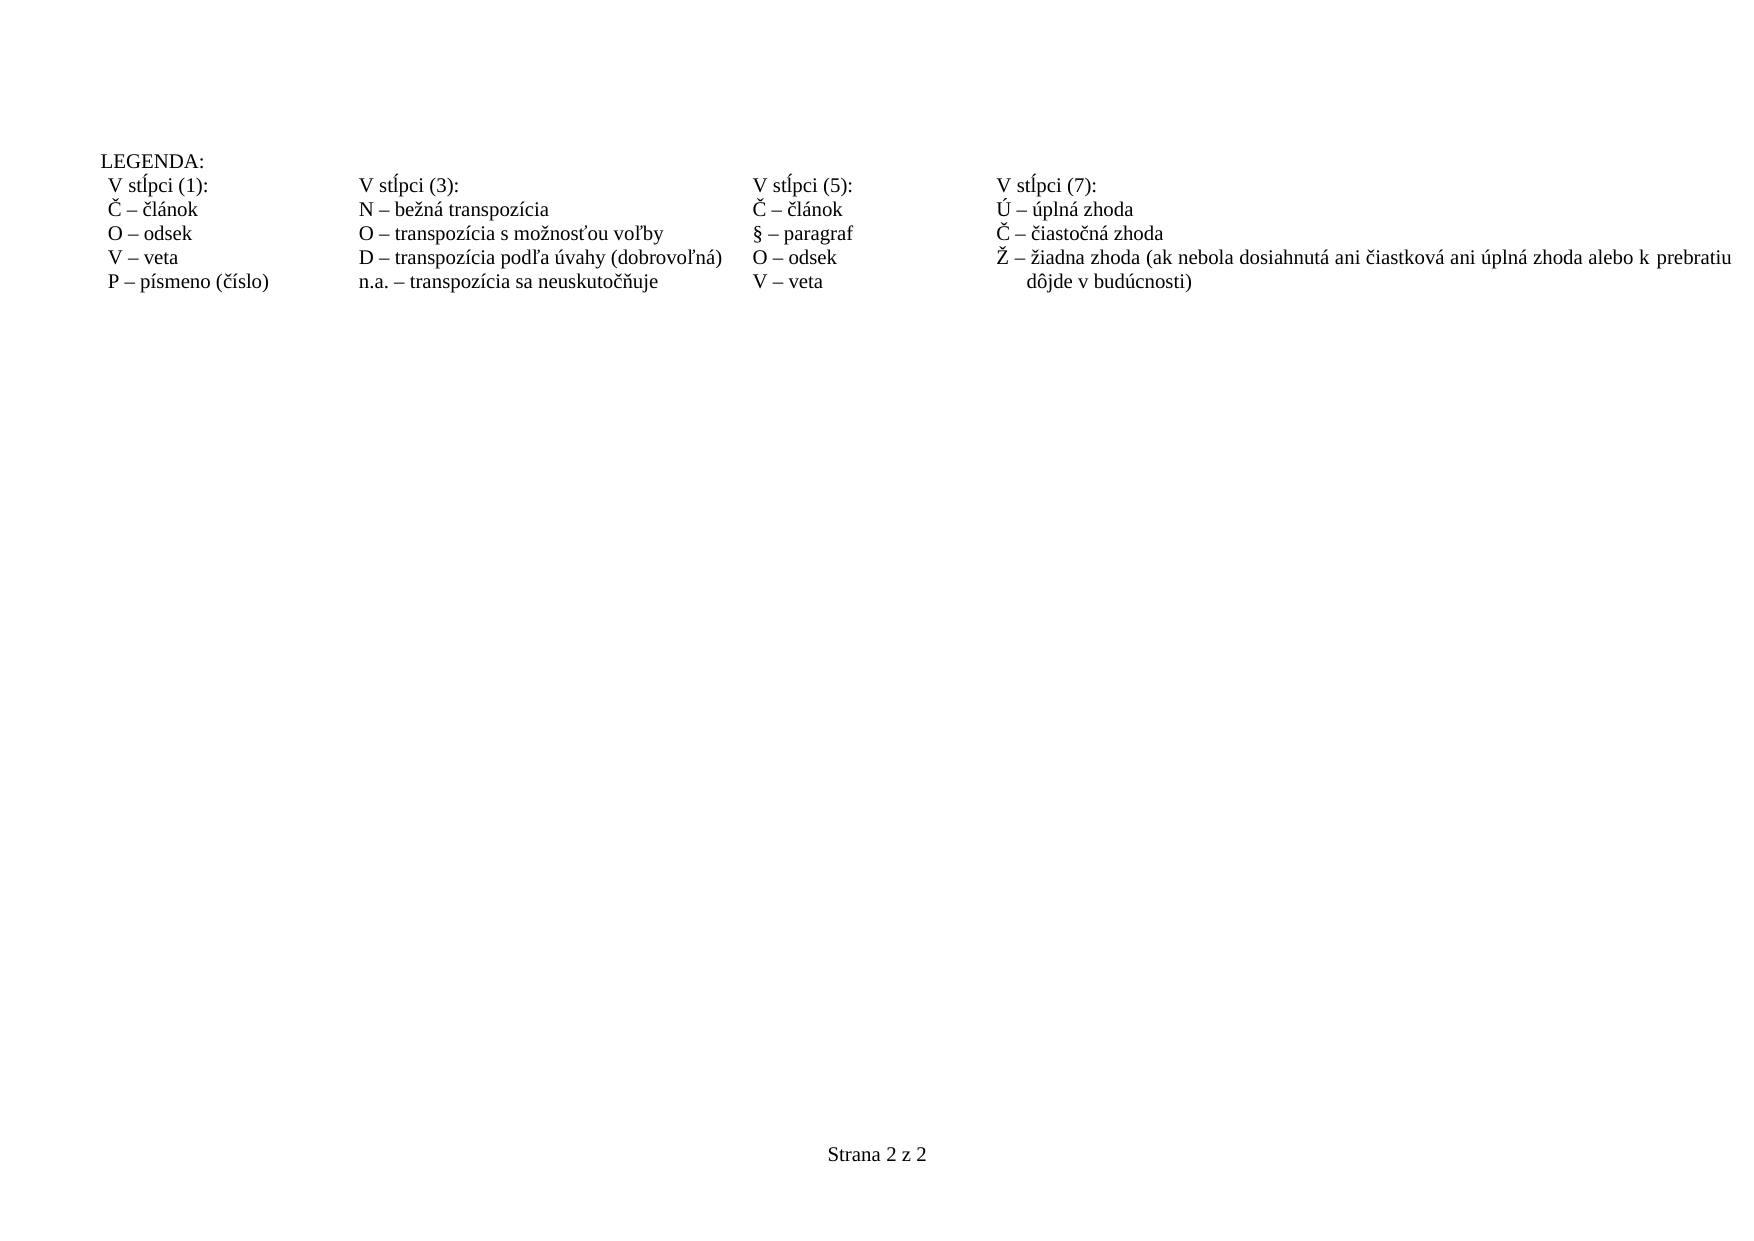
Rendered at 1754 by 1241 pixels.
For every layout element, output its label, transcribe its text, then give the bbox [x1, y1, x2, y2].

table_header V stĺpci (3): N – bežná transpozícia O – transpozícia s možnosťou voľby D – transpozícia podľa úvahy (dobrovoľná) n.a. – transpozícia sa neuskutočňuje [351, 173, 745, 293]
table_header V stĺpci (7): Ú – úplná zhoda Č – čiastočná zhoda Ž – žiadna zhoda (ak nebola dosiahnutá ani čiastková ani úplná zhoda alebo k prebratiu dôjde v budúcnosti) [989, 173, 1739, 293]
table_header V stĺpci (5): Č – článok § – paragraf O – odsek V – veta [745, 173, 989, 293]
text LEGENDA: [100, 148, 1653, 173]
table_header V stĺpci (1): Č – článok O – odsek V – veta P – písmeno (číslo) [100, 173, 351, 293]
